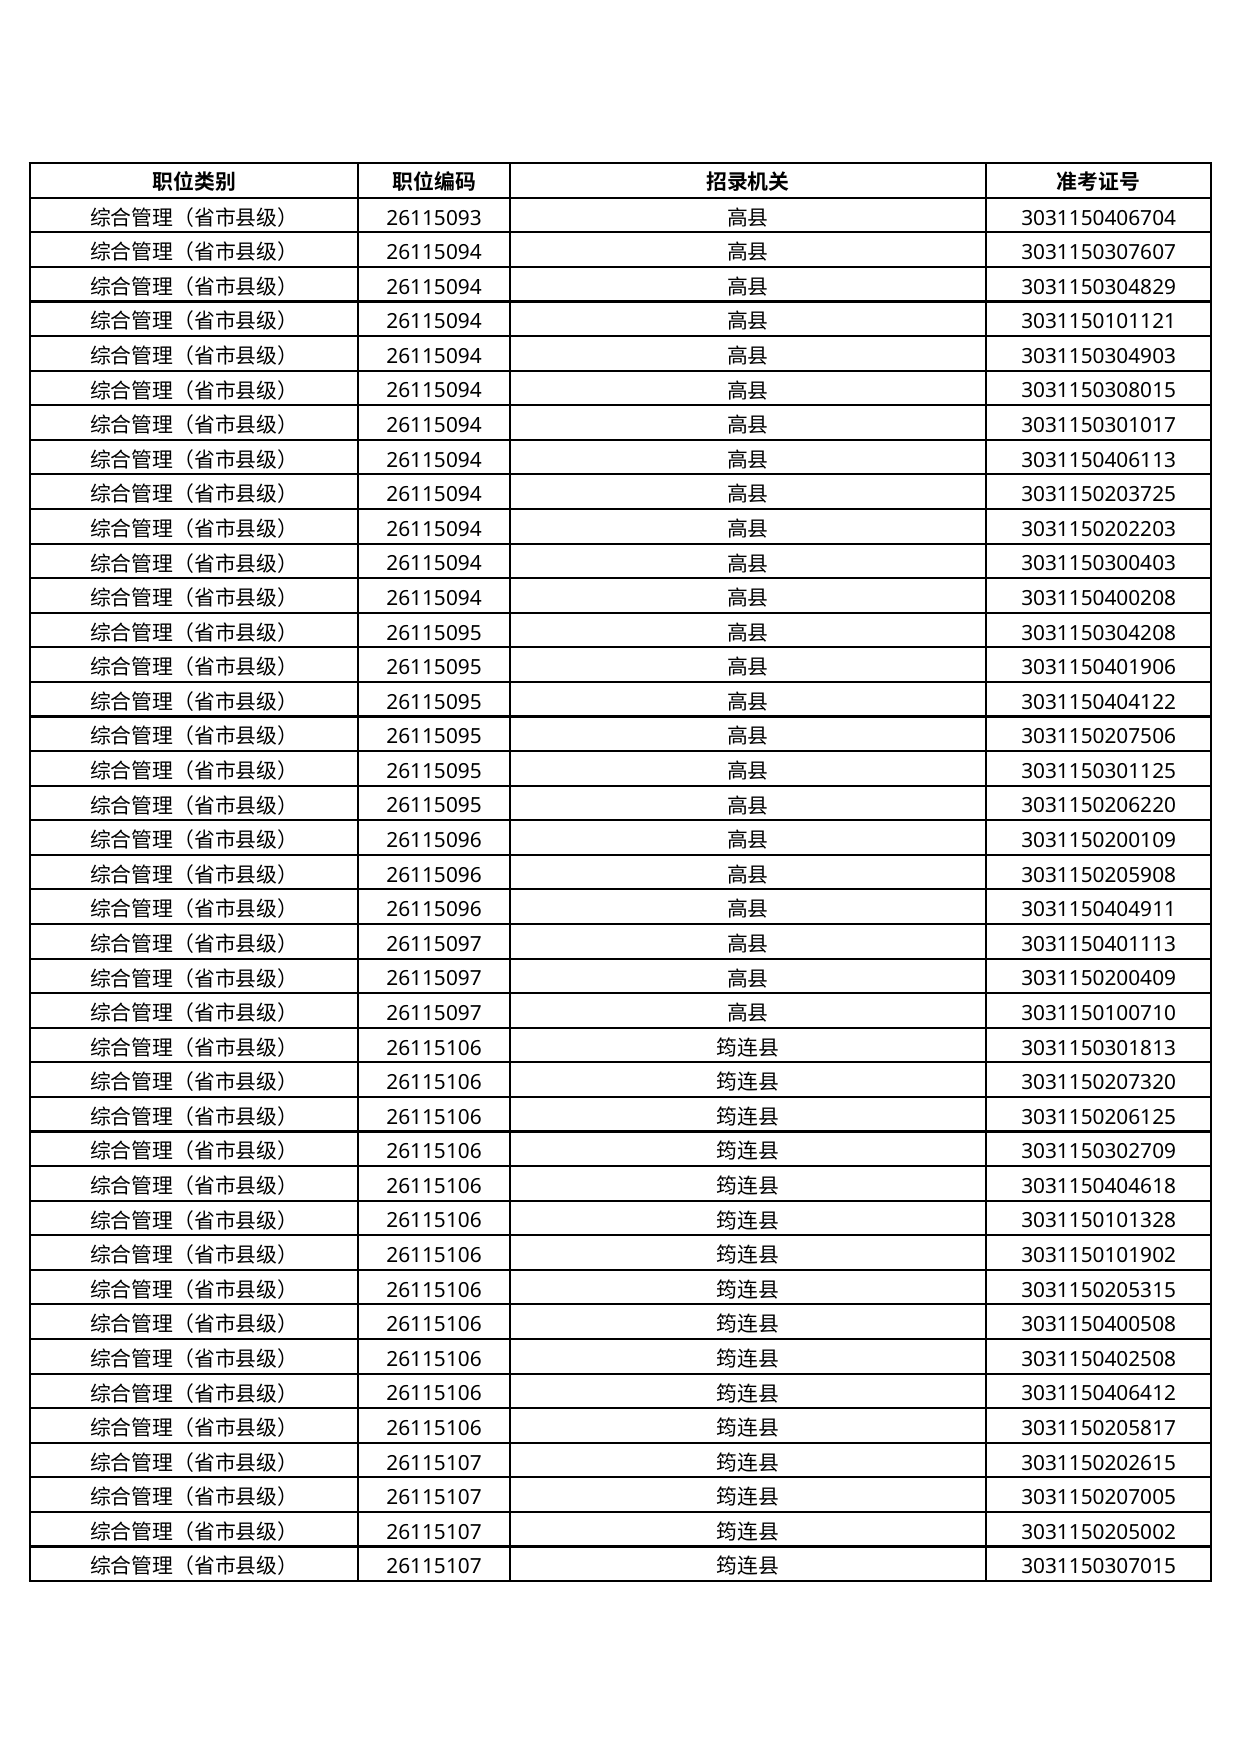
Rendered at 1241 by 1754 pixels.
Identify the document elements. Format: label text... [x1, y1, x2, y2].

table_cell 综合管理（省市县级） [31, 1063, 357, 1096]
table_cell 高县 [511, 337, 985, 369]
table_cell 3031150301813 [987, 1029, 1210, 1061]
table_cell 综合管理（省市县级） [31, 1548, 357, 1580]
table_cell 综合管理（省市县级） [31, 648, 357, 681]
table_cell 高县 [511, 994, 985, 1027]
table_cell 高县 [511, 579, 985, 612]
table_header 职位编码 [359, 164, 509, 197]
table_cell 26115094 [359, 372, 509, 404]
table_cell 26115096 [359, 821, 509, 854]
table_cell 高县 [511, 856, 985, 888]
table_cell 3031150400508 [987, 1305, 1210, 1338]
table_cell 综合管理（省市县级） [31, 752, 357, 784]
table_cell 综合管理（省市县级） [31, 787, 357, 819]
table_cell 26115095 [359, 683, 509, 715]
table_cell 26115094 [359, 579, 509, 612]
table_cell 高县 [511, 233, 985, 266]
table_cell 26115095 [359, 752, 509, 784]
table_cell 高县 [511, 475, 985, 508]
table_cell 综合管理（省市县级） [31, 1271, 357, 1303]
table_cell 综合管理（省市县级） [31, 1029, 357, 1061]
table_header 招录机关 [511, 164, 985, 197]
table_cell 3031150307015 [987, 1548, 1210, 1580]
table_cell 3031150301017 [987, 406, 1210, 439]
table_cell 3031150200109 [987, 821, 1210, 854]
table_cell 3031150304208 [987, 614, 1210, 646]
table_cell 高县 [511, 268, 985, 300]
table_cell 26115106 [359, 1063, 509, 1096]
table_cell 筠连县 [511, 1513, 985, 1545]
table_cell 筠连县 [511, 1202, 985, 1234]
table_cell 3031150304829 [987, 268, 1210, 300]
table_cell 筠连县 [511, 1375, 985, 1407]
table_cell 筠连县 [511, 1444, 985, 1476]
table_cell 26115106 [359, 1305, 509, 1338]
table_cell 综合管理（省市县级） [31, 372, 357, 404]
table_cell 3031150404618 [987, 1167, 1210, 1199]
table_header 准考证号 [987, 164, 1210, 197]
table_cell 综合管理（省市县级） [31, 925, 357, 957]
table_cell 综合管理（省市县级） [31, 1409, 357, 1442]
table_cell 3031150101121 [987, 303, 1210, 335]
table_cell 26115094 [359, 303, 509, 335]
table_cell 26115094 [359, 406, 509, 439]
table_cell 高县 [511, 787, 985, 819]
table_cell 26115106 [359, 1409, 509, 1442]
table_cell 综合管理（省市县级） [31, 856, 357, 888]
table_cell 26115095 [359, 648, 509, 681]
table_cell 高县 [511, 752, 985, 784]
table_cell 26115095 [359, 787, 509, 819]
table_cell 3031150300403 [987, 545, 1210, 577]
table_cell 3031150202615 [987, 1444, 1210, 1476]
table_cell 26115107 [359, 1548, 509, 1580]
table_cell 26115094 [359, 510, 509, 542]
table_cell 筠连县 [511, 1063, 985, 1096]
table_cell 综合管理（省市县级） [31, 821, 357, 854]
table_cell 高县 [511, 614, 985, 646]
table_cell 高县 [511, 545, 985, 577]
table_cell 综合管理（省市县级） [31, 1236, 357, 1269]
table_cell 26115096 [359, 856, 509, 888]
table_cell 高县 [511, 441, 985, 473]
table_cell 26115095 [359, 718, 509, 750]
table_cell 高县 [511, 372, 985, 404]
table_cell 综合管理（省市县级） [31, 614, 357, 646]
table_cell 3031150402508 [987, 1340, 1210, 1372]
table_cell 3031150207005 [987, 1478, 1210, 1511]
table_cell 3031150400208 [987, 579, 1210, 612]
table_cell 3031150308015 [987, 372, 1210, 404]
table_cell 综合管理（省市县级） [31, 337, 357, 369]
table_cell 综合管理（省市县级） [31, 994, 357, 1027]
table_cell 3031150206125 [987, 1098, 1210, 1130]
table_cell 26115094 [359, 441, 509, 473]
table_cell 综合管理（省市县级） [31, 545, 357, 577]
table_cell 筠连县 [511, 1305, 985, 1338]
table_cell 3031150307607 [987, 233, 1210, 266]
table_cell 26115106 [359, 1133, 509, 1165]
table_cell 高县 [511, 199, 985, 231]
table_cell 筠连县 [511, 1098, 985, 1130]
table_cell 26115094 [359, 233, 509, 266]
table_cell 综合管理（省市县级） [31, 718, 357, 750]
table_cell 综合管理（省市县级） [31, 1340, 357, 1372]
table_cell 综合管理（省市县级） [31, 475, 357, 508]
table_cell 3031150401906 [987, 648, 1210, 681]
table_cell 26115106 [359, 1098, 509, 1130]
table_cell 26115095 [359, 614, 509, 646]
table_cell 筠连县 [511, 1271, 985, 1303]
table_cell 综合管理（省市县级） [31, 960, 357, 992]
table_cell 3031150200409 [987, 960, 1210, 992]
table_cell 综合管理（省市县级） [31, 233, 357, 266]
table_cell 3031150203725 [987, 475, 1210, 508]
table_cell 26115094 [359, 475, 509, 508]
table_cell 3031150205817 [987, 1409, 1210, 1442]
table_cell 3031150205315 [987, 1271, 1210, 1303]
table_cell 高县 [511, 683, 985, 715]
table_cell 3031150404911 [987, 890, 1210, 923]
table_cell 综合管理（省市县级） [31, 199, 357, 231]
table_cell 综合管理（省市县级） [31, 1133, 357, 1165]
table_cell 3031150304903 [987, 337, 1210, 369]
table_cell 26115096 [359, 890, 509, 923]
table_cell 高县 [511, 925, 985, 957]
table_cell 3031150406113 [987, 441, 1210, 473]
table_cell 3031150205908 [987, 856, 1210, 888]
table_cell 综合管理（省市县级） [31, 683, 357, 715]
table_cell 高县 [511, 890, 985, 923]
table_cell 高县 [511, 821, 985, 854]
table_cell 综合管理（省市县级） [31, 268, 357, 300]
table_cell 筠连县 [511, 1340, 985, 1372]
table_cell 综合管理（省市县级） [31, 406, 357, 439]
table_cell 26115094 [359, 545, 509, 577]
table_cell 3031150202203 [987, 510, 1210, 542]
table_cell 26115107 [359, 1478, 509, 1511]
table_cell 26115106 [359, 1029, 509, 1061]
table_cell 26115106 [359, 1167, 509, 1199]
table_cell 3031150101902 [987, 1236, 1210, 1269]
table_cell 3031150100710 [987, 994, 1210, 1027]
table_cell 3031150404122 [987, 683, 1210, 715]
table_cell 筠连县 [511, 1167, 985, 1199]
table_cell 综合管理（省市县级） [31, 1202, 357, 1234]
table_cell 筠连县 [511, 1478, 985, 1511]
table_cell 26115107 [359, 1444, 509, 1476]
table_cell 综合管理（省市县级） [31, 1098, 357, 1130]
table_cell 综合管理（省市县级） [31, 579, 357, 612]
table_cell 26115107 [359, 1513, 509, 1545]
table_cell 筠连县 [511, 1548, 985, 1580]
table_cell 综合管理（省市县级） [31, 890, 357, 923]
table_cell 3031150406704 [987, 199, 1210, 231]
table_cell 3031150207320 [987, 1063, 1210, 1096]
table_cell 3031150207506 [987, 718, 1210, 750]
table_cell 3031150302709 [987, 1133, 1210, 1165]
table_cell 筠连县 [511, 1236, 985, 1269]
table_cell 3031150206220 [987, 787, 1210, 819]
table_cell 26115097 [359, 994, 509, 1027]
table_cell 26115106 [359, 1202, 509, 1234]
table_cell 26115094 [359, 268, 509, 300]
table_cell 26115106 [359, 1340, 509, 1372]
table_cell 高县 [511, 718, 985, 750]
table_cell 高县 [511, 510, 985, 542]
table_cell 综合管理（省市县级） [31, 1444, 357, 1476]
table_cell 3031150301125 [987, 752, 1210, 784]
table_cell 综合管理（省市县级） [31, 303, 357, 335]
table_cell 3031150205002 [987, 1513, 1210, 1545]
table_cell 26115106 [359, 1236, 509, 1269]
table_cell 高县 [511, 960, 985, 992]
table_cell 筠连县 [511, 1029, 985, 1061]
table_cell 高县 [511, 406, 985, 439]
table_cell 综合管理（省市县级） [31, 1513, 357, 1545]
table_cell 26115106 [359, 1375, 509, 1407]
table_cell 26115097 [359, 960, 509, 992]
table_cell 3031150401113 [987, 925, 1210, 957]
table_header 职位类别 [31, 164, 357, 197]
table_cell 3031150406412 [987, 1375, 1210, 1407]
table_cell 筠连县 [511, 1409, 985, 1442]
table_cell 26115093 [359, 199, 509, 231]
table_cell 综合管理（省市县级） [31, 1478, 357, 1511]
table_cell 高县 [511, 303, 985, 335]
table_cell 综合管理（省市县级） [31, 1305, 357, 1338]
table_cell 综合管理（省市县级） [31, 441, 357, 473]
table_cell 综合管理（省市县级） [31, 1167, 357, 1199]
table_cell 高县 [511, 648, 985, 681]
table_cell 26115097 [359, 925, 509, 957]
table_cell 筠连县 [511, 1133, 985, 1165]
table_cell 26115106 [359, 1271, 509, 1303]
table_cell 26115094 [359, 337, 509, 369]
table_cell 3031150101328 [987, 1202, 1210, 1234]
table_cell 综合管理（省市县级） [31, 1375, 357, 1407]
table_cell 综合管理（省市县级） [31, 510, 357, 542]
